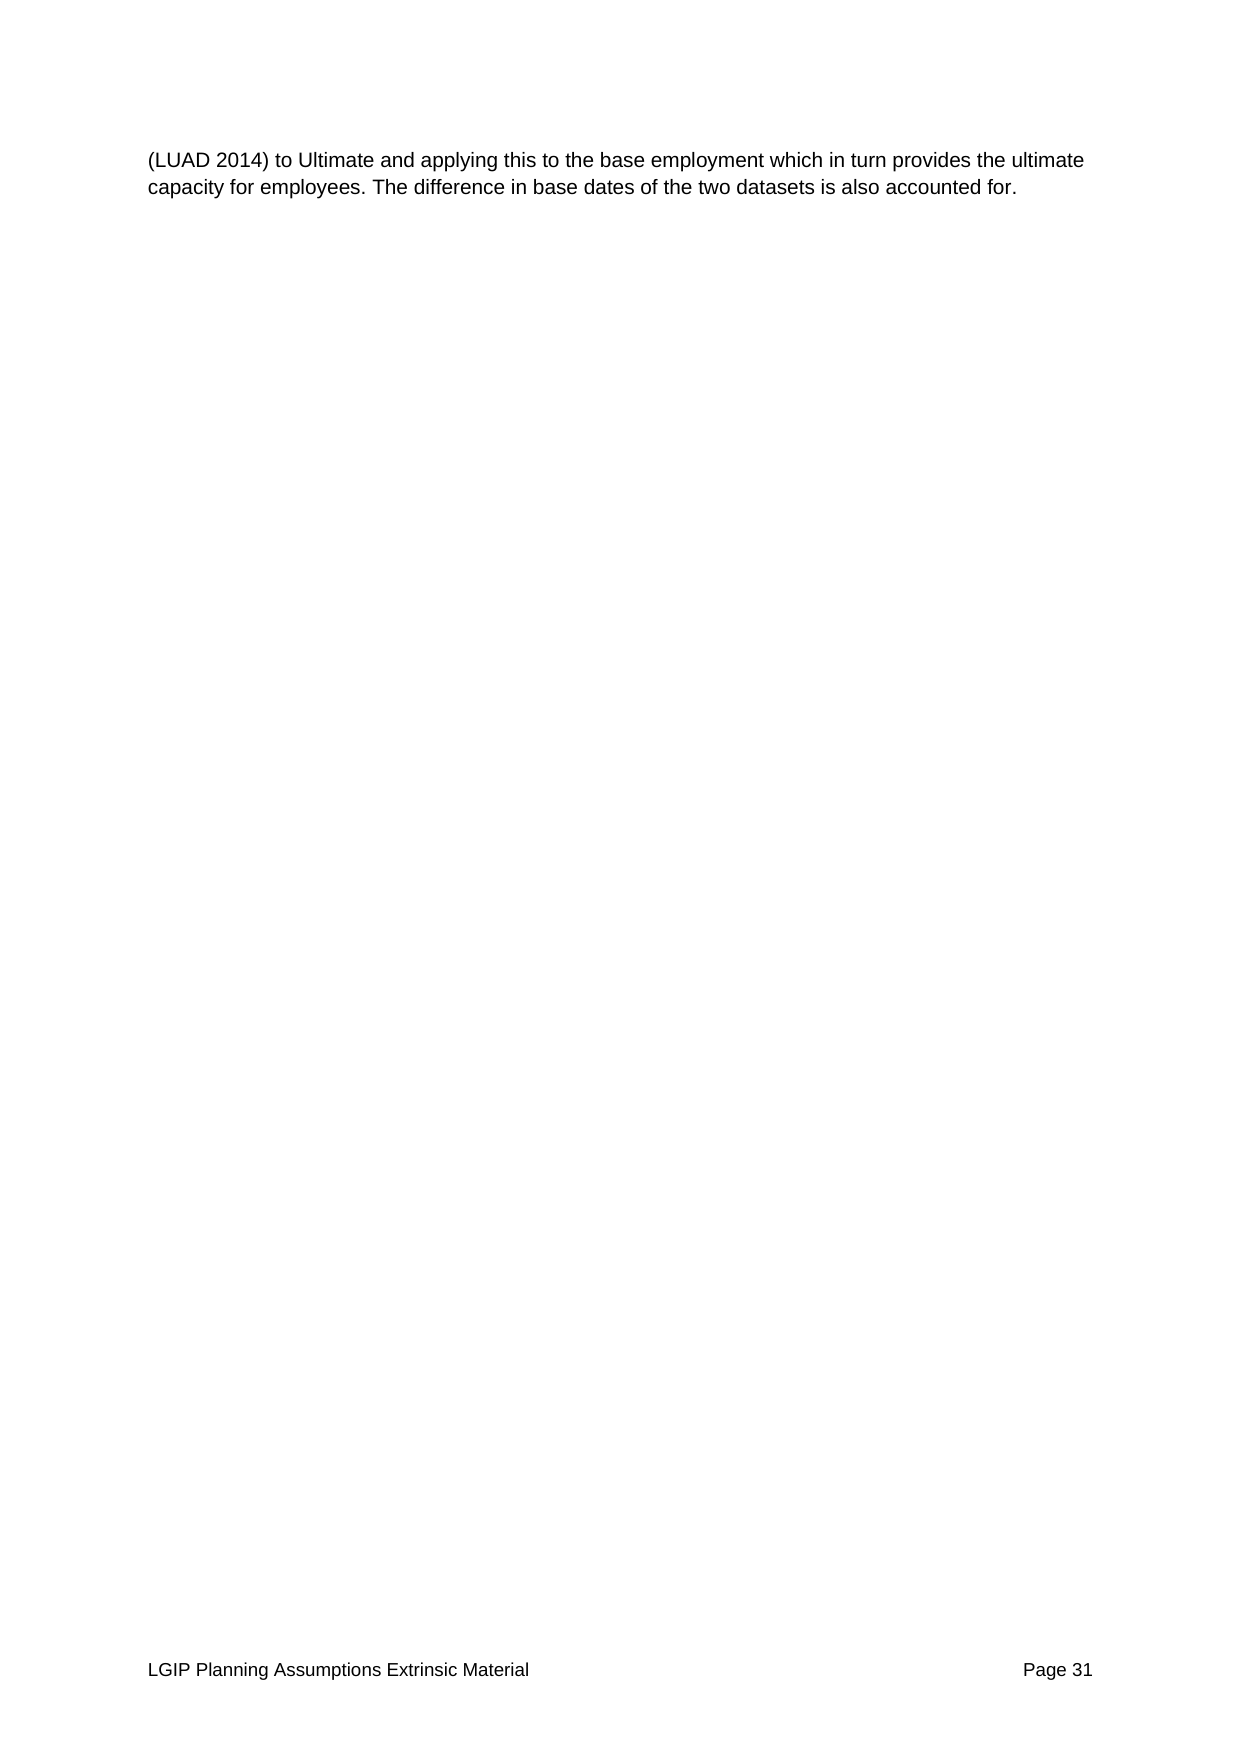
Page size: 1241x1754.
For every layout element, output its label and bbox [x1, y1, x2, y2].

text [148, 148, 1092, 199]
